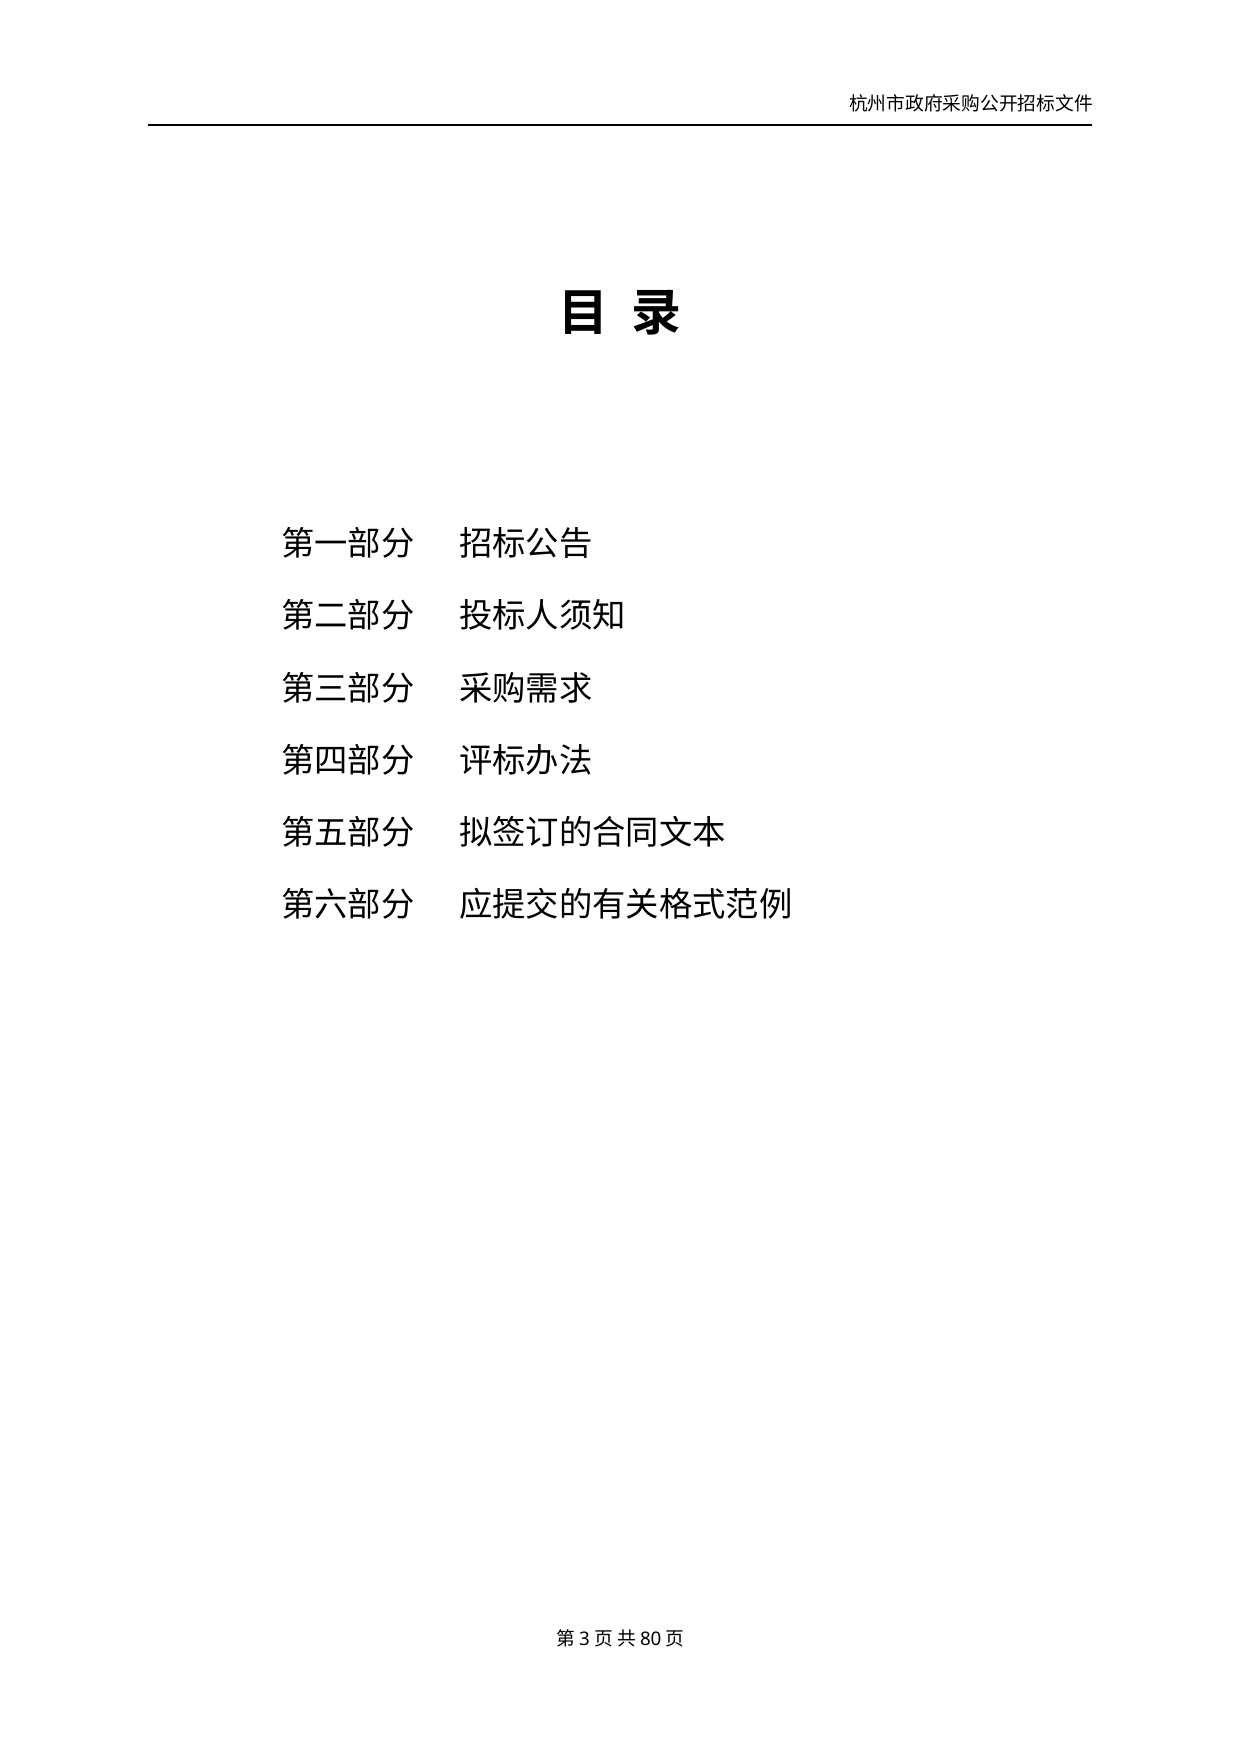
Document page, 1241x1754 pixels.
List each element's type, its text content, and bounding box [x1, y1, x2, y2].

text 第二部分 投标人须知 [148, 589, 1092, 637]
text 第三部分 采购需求 [148, 661, 1092, 709]
text 第四部分 评标办法 [148, 733, 1092, 782]
text 第五部分 拟签订的合同文本 [148, 806, 1092, 854]
text 第一部分 招标公告 [148, 517, 1092, 565]
text 第六部分 应提交的有关格式范例 [148, 878, 1092, 926]
text 目 录 [148, 272, 1092, 344]
